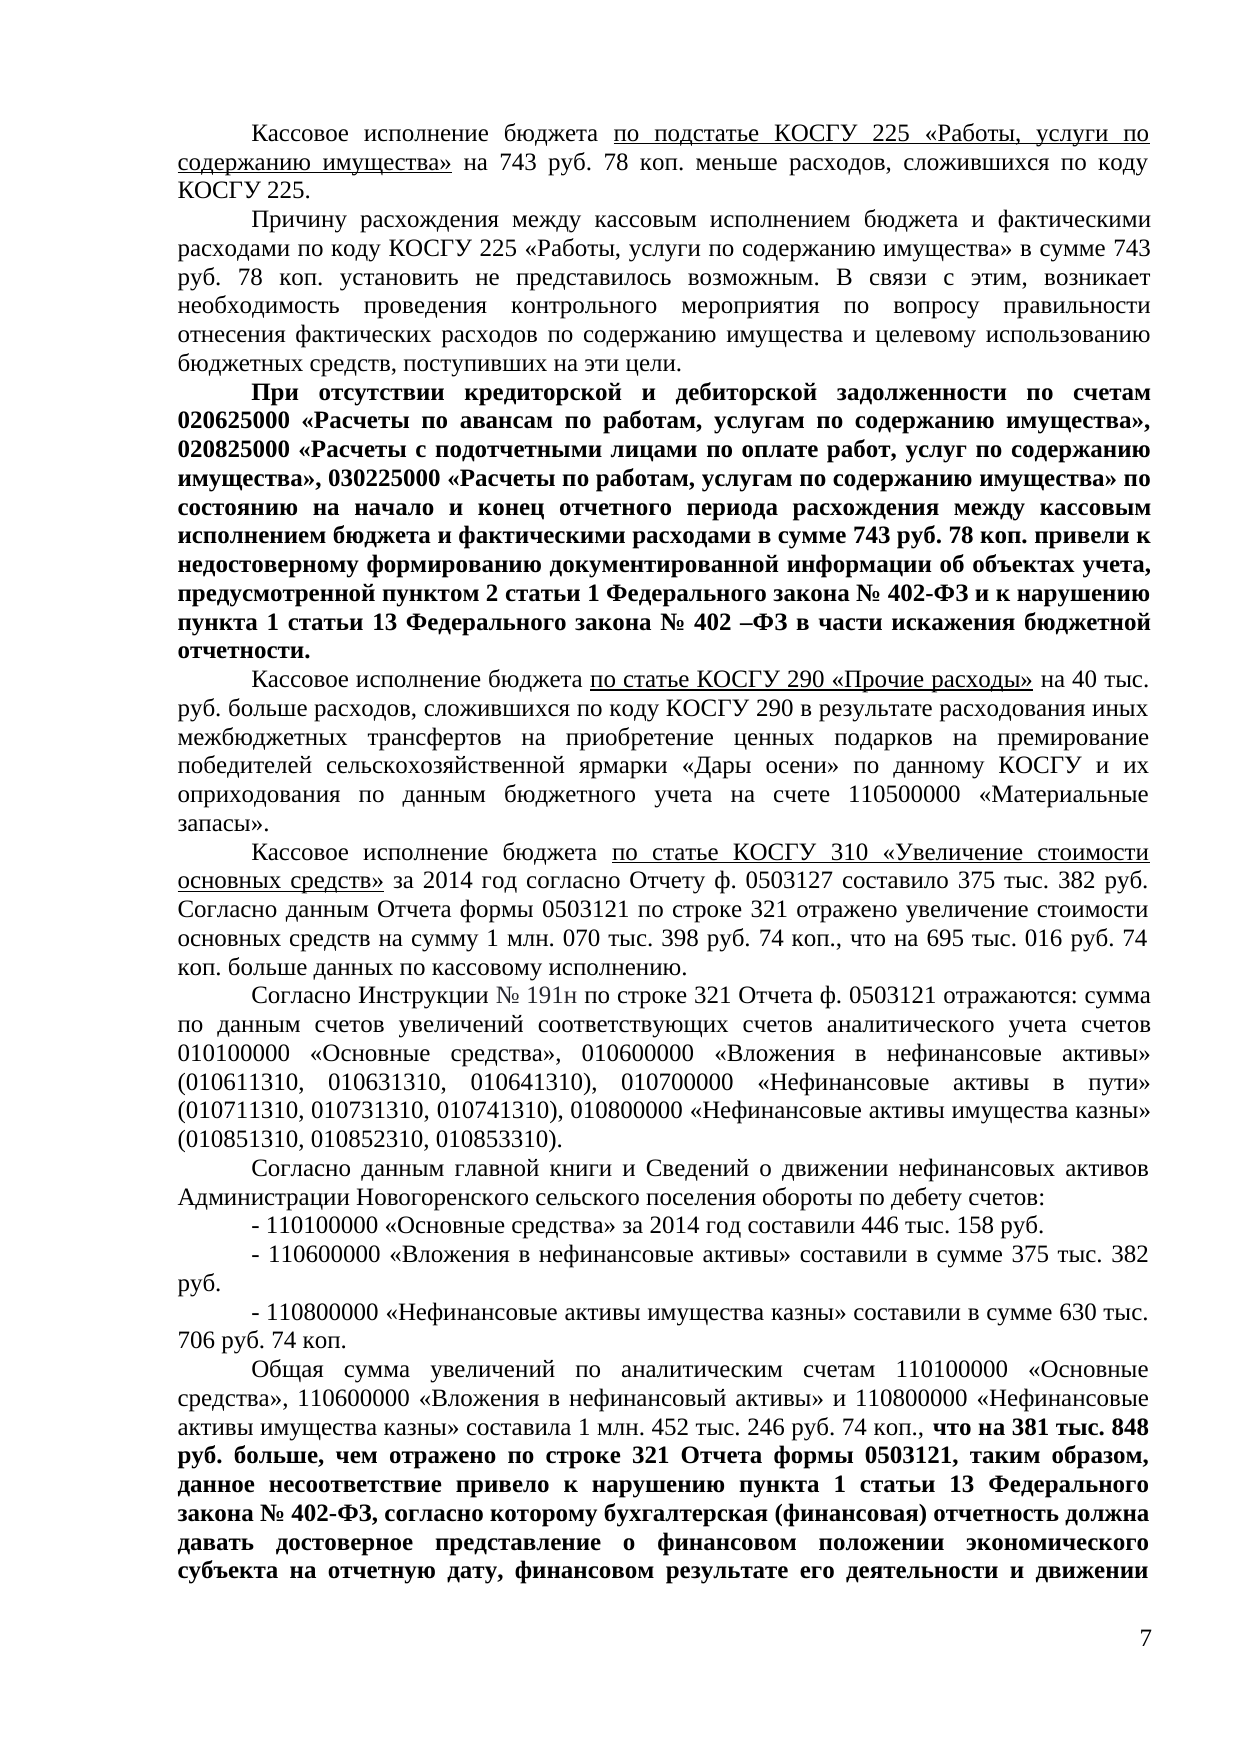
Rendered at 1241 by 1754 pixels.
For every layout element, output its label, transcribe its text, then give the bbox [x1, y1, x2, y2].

text - 110100000 «Основные средства» за 2014 год составили 446 тыс. 158 руб. [177, 1211, 1149, 1239]
text - 110800000 «Нефинансовые активы имущества казны» составили в сумме 630 тыс. 706 руб. 74 коп. [177, 1297, 1149, 1354]
text Кассовое исполнение бюджета по статье КОСГУ 290 «Прочие расходы» на 40 тыс. руб. больше расходов, сложившихся по коду КОСГУ 290 в результате расходования иных межбюджетных трансфертов на приобретение ценных подарков на премирование победителей сельскохозяйственной ярмарки «Дары осени» по данному КОСГУ и их оприходования по данным бюджетного учета на счете 110500000 «Материальные запасы». [177, 664, 1149, 837]
text Согласно данным главной книги и Сведений о движении нефинансовых активов Администрации Новогоренского сельского поселения обороты по дебету счетов: [177, 1153, 1149, 1211]
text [177, 1354, 1149, 1584]
text Кассовое исполнение бюджета по статье КОСГУ 310 «Увеличение стоимости основных средств» за 2014 год согласно Отчету ф. 0503127 составило 375 тыс. 382 руб. Согласно данным Отчета формы 0503121 по строке 321 отражено увеличение стоимости основных средств на сумму 1 млн. 070 тыс. 398 руб. 74 коп., что на 695 тыс. 016 руб. 74 коп. больше данных по кассовому исполнению. [177, 837, 1149, 981]
text Кассовое исполнение бюджета по подстатье КОСГУ 225 «Работы, услуги по содержанию имущества» на 743 руб. 78 коп. меньше расходов, сложившихся по коду КОСГУ 225. [177, 118, 1149, 204]
text При отсутствии кредиторской и дебиторской задолженности по счетам 020625000 «Расчеты по авансам по работам, услугам по содержанию имущества», 020825000 «Расчеты с подотчетными лицами по оплате работ, услуг по содержанию имущества», 030225000 «Расчеты по работам, услугам по содержанию имущества» по состоянию на начало и конец отчетного периода расхождения между кассовым исполнением бюджета и фактическими расходами в сумме 743 руб. 78 коп. привели к недостоверному формированию документированной информации об объектах учета, предусмотренной пунктом 2 статьи 1 Федерального закона № 402-ФЗ и к нарушению пункта 1 статьи 13 Федерального закона № 402 –ФЗ в части искажения бюджетной отчетности. [177, 377, 1152, 664]
text - 110600000 «Вложения в нефинансовые активы» составили в сумме 375 тыс. 382 руб. [177, 1239, 1149, 1297]
text Причину расхождения между кассовым исполнением бюджета и фактическими расходами по коду КОСГУ 225 «Работы, услуги по содержанию имущества» в сумме 743 руб. 78 коп. установить не представилось возможным. В связи с этим, возникает необходимость проведения контрольного мероприятия по вопросу правильности отнесения фактических расходов по содержанию имущества и целевому использованию бюджетных средств, поступивших на эти цели. [177, 204, 1152, 377]
text Согласно Инструкции № 191н по строке 321 Отчета ф. 0503121 отражаются: сумма по данным счетов увеличений соответствующих счетов аналитического учета счетов 010100000 «Основные средства», 010600000 «Вложения в нефинансовые активы» (010611310, 010631310, 010641310), 010700000 «Нефинансовые активы в пути» (010711310, 010731310, 010741310), 010800000 «Нефинансовые активы имущества казны» (010851310, 010852310, 010853310). [177, 981, 1152, 1153]
